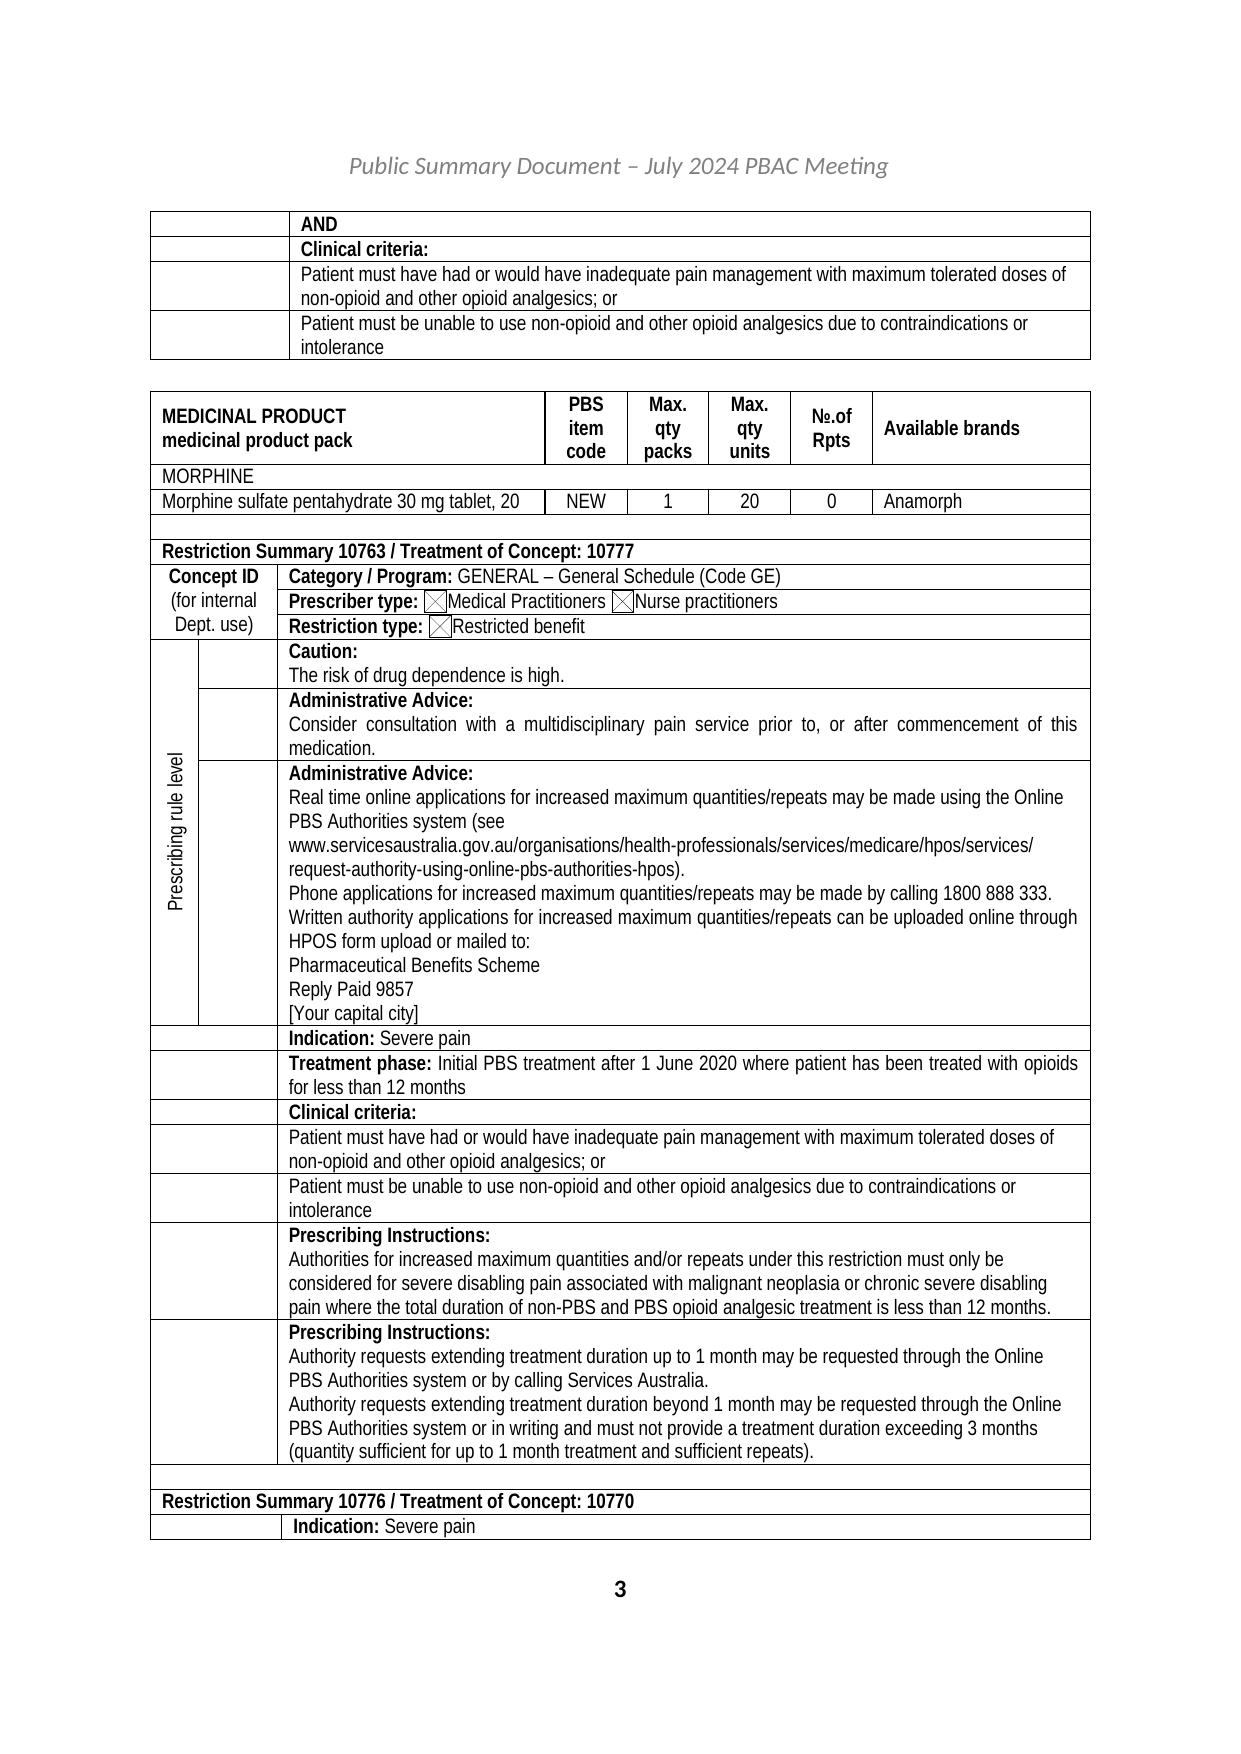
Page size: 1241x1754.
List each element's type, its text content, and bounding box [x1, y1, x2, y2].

table_cell Restriction Summary 10763 / Treatment of Concept: 10777 [151, 540, 1090, 563]
table_cell Prescribing Instructions: Authorities for increased maximum quantities and/or repeats under this restriction must only be considered for severe disabling pain associated with malignant neoplasia or chronic severe disabling pain where the total duration of non-PBS and PBS opioid analgesic treatment is less than 12 months. [278, 1223, 1090, 1319]
table_cell [199, 761, 277, 1025]
table_cell Anamorph [873, 490, 1090, 513]
table_cell Patient must have had or would have inadequate pain management with maximum tolerated doses of non-opioid and other opioid analgesics; or [290, 262, 1090, 310]
table_cell [151, 1223, 277, 1319]
table_cell Patient must be unable to use non-opioid and other opioid analgesics due to contraindications or intolerance [278, 1174, 1090, 1222]
table_header PBS item code [546, 392, 627, 463]
table_cell Category / Program: GENERAL – General Schedule (Code GE) [278, 565, 1090, 588]
table_cell Prescriber type: Medical Practitioners Nurse practitioners [634, 590, 1090, 613]
table_cell Prescribing Instructions: Authority requests extending treatment duration up to 1 month may be requested through the Online PBS Authorities system or by calling Services Australia. Authority requests extending treatment duration beyond 1 month may be requested through the Online PBS Authorities system or in writing and must not provide a treatment duration exceeding 3 months (quantity sufficient for up to 1 month treatment and sufficient repeats). [278, 1320, 1090, 1463]
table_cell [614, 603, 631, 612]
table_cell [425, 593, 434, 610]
table_cell Caution: The risk of drug dependence is high. [278, 640, 1090, 687]
table_cell Clinical criteria: [278, 1100, 1090, 1124]
table_cell Restriction Summary 10776 / Treatment of Concept: 10770 [151, 1490, 1090, 1513]
table_cell Clinical criteria: [290, 237, 1090, 261]
table_cell Prescribing rule level [151, 640, 198, 1025]
table_cell [151, 1026, 277, 1050]
table_cell [151, 311, 289, 359]
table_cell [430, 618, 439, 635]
table_cell [151, 1465, 1090, 1488]
table_cell [151, 1100, 277, 1124]
table_header Available brands [873, 392, 1090, 463]
table_cell [151, 1515, 281, 1538]
table_cell AND [290, 212, 1090, 236]
table_cell Morphine sulfate pentahydrate 30 mg tablet, 20 [151, 490, 544, 513]
table_cell Restriction type: Restricted benefit [452, 615, 1090, 638]
table_cell [151, 1320, 277, 1463]
table_cell [151, 1051, 277, 1099]
table_cell [151, 237, 289, 261]
table_cell Restriction type: Restricted benefit [278, 615, 429, 638]
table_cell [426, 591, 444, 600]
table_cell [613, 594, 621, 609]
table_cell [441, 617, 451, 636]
table_cell Administrative Advice: Real time online applications for increased maximum quantities/repeats may be made using the Online PBS Authorities system (see www.servicesaustralia.gov.au/organisations/health-professionals/services/medicare/hpos/services/request-authority-using-online-pbs-authorities-hpos). Phone applications for increased maximum quantities/repeats may be made by calling 1800 888 333. Written authority applications for increased maximum quantities/repeats can be uploaded online through HPOS form upload or mailed to: Pharmaceutical Benefits Scheme Reply Paid 9857 [Your capital city] [278, 761, 1090, 1025]
table_cell 0 [791, 490, 872, 513]
table_cell Prescriber type: Medical Practitioners Nurse practitioners [447, 590, 612, 613]
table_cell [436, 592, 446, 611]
table_cell Treatment phase: Initial PBS treatment after 1 June 2020 where patient has been treated with opioids for less than 12 months [278, 1051, 1090, 1099]
table_cell 20 [709, 490, 790, 513]
table_cell Indication: Severe pain [278, 1026, 1090, 1050]
table_cell Patient must have had or would have inadequate pain management with maximum tolerated doses of non-opioid and other opioid analgesics; or [278, 1125, 1090, 1173]
table_cell [151, 515, 1090, 538]
table_cell MORPHINE [151, 465, 1090, 488]
table_header №.of Rpts [791, 392, 872, 463]
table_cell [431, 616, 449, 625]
table_cell Indication: Severe pain [282, 1515, 1090, 1538]
table_cell [151, 1125, 277, 1173]
table_header Max. qty packs [628, 392, 708, 463]
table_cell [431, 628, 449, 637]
table_cell [151, 262, 289, 310]
table_header MEDICINAL PRODUCT medicinal product pack [151, 392, 544, 463]
table_cell Concept ID (for internal Dept. use) [151, 565, 277, 638]
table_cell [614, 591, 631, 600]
table_cell [199, 640, 277, 687]
table_cell [151, 1174, 277, 1222]
table_cell [199, 689, 277, 760]
table_cell [151, 212, 289, 236]
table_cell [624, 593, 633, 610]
table_cell NEW [546, 490, 627, 513]
table_cell Patient must be unable to use non-opioid and other opioid analgesics due to contraindications or intolerance [290, 311, 1090, 359]
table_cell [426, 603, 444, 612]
table_cell 1 [628, 490, 708, 513]
table_cell Administrative Advice: Consider consultation with a multidisciplinary pain service prior to, or after commencement of this medication. [278, 689, 1090, 760]
table_header Max. qty units [709, 392, 790, 463]
